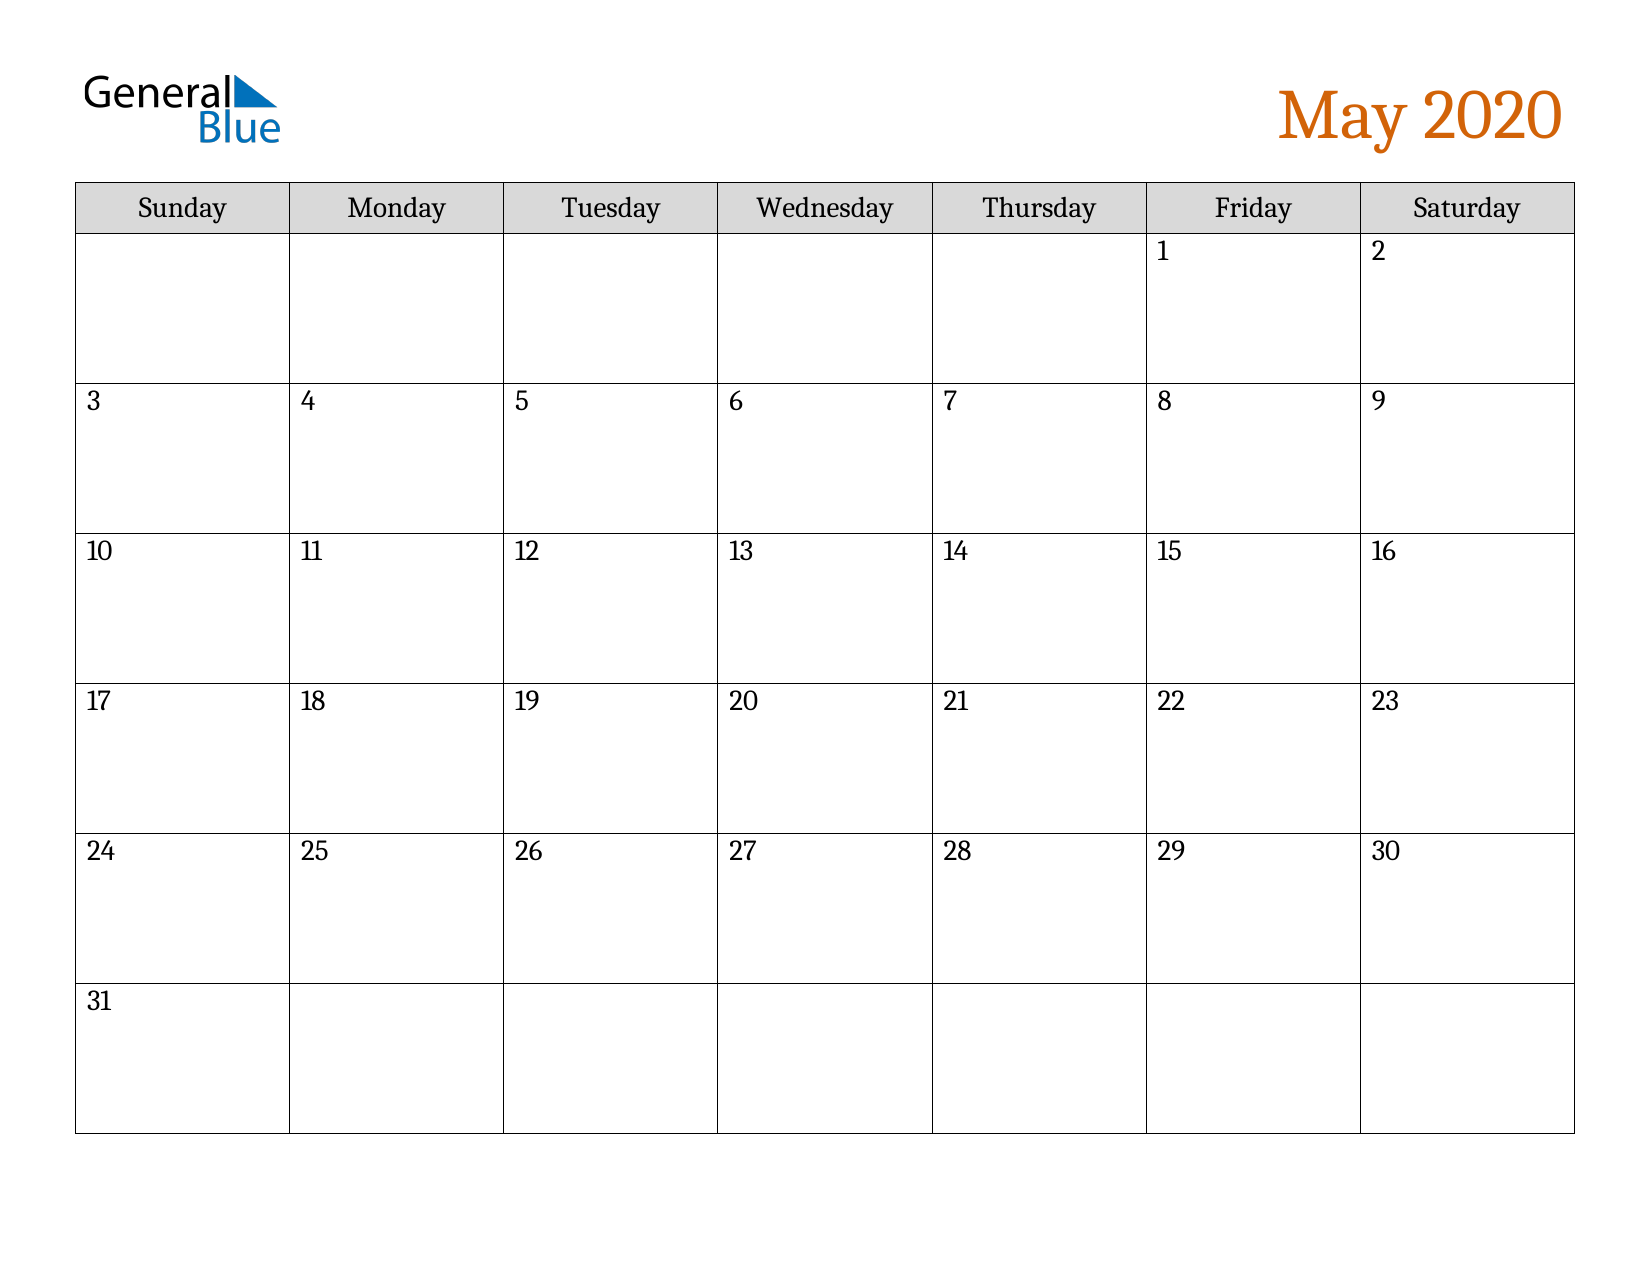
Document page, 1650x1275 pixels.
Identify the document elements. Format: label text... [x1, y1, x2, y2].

table_cell [718, 1020, 932, 1133]
table_cell 9 [1361, 384, 1574, 420]
table_cell [1361, 984, 1574, 1020]
table_cell [1361, 720, 1574, 833]
table_cell [290, 420, 503, 533]
table_cell [76, 234, 289, 270]
table_cell 23 [1361, 684, 1574, 720]
table_cell [290, 984, 503, 1020]
table_cell 17 [76, 684, 289, 720]
table_cell [933, 270, 1146, 383]
table_cell Saturday [1361, 183, 1574, 233]
table_cell [504, 270, 717, 383]
table_cell 10 [76, 534, 289, 570]
table_cell [718, 984, 932, 1020]
table_cell 8 [1147, 384, 1360, 420]
table_cell [718, 270, 932, 383]
table_cell [504, 420, 717, 533]
table_cell [718, 234, 932, 270]
table_cell [933, 420, 1146, 533]
table_cell [1361, 570, 1574, 683]
table_cell 4 [290, 384, 503, 420]
table_cell 7 [933, 384, 1146, 420]
table_cell [1361, 420, 1574, 533]
table_cell Wednesday [718, 183, 932, 233]
table_cell 14 [933, 534, 1146, 570]
table_cell [718, 870, 932, 983]
table_cell [1361, 870, 1574, 983]
table_cell 24 [76, 834, 289, 870]
table_cell [76, 570, 289, 683]
table_cell [290, 870, 503, 983]
table_cell 22 [1147, 684, 1360, 720]
table_cell 31 [76, 984, 289, 1020]
table_cell [504, 984, 717, 1020]
table_cell 30 [1361, 834, 1574, 870]
table_cell [504, 570, 717, 683]
table_cell [1147, 720, 1360, 833]
table_cell 13 [718, 534, 932, 570]
table_cell [76, 720, 289, 833]
table_cell [718, 720, 932, 833]
table_cell [290, 234, 503, 270]
table_cell [1147, 420, 1360, 533]
table_cell [933, 234, 1146, 270]
table_cell [290, 270, 503, 383]
table_cell [76, 420, 289, 533]
table_cell 28 [933, 834, 1146, 870]
table_cell [933, 870, 1146, 983]
table_cell [933, 1020, 1146, 1133]
table_cell [76, 870, 289, 983]
table_cell [718, 420, 932, 533]
table_cell Sunday [76, 183, 289, 233]
table_cell 29 [1147, 834, 1360, 870]
table_cell [504, 720, 717, 833]
table_cell 6 [718, 384, 932, 420]
table_cell [1147, 270, 1360, 383]
table_cell [290, 1020, 503, 1133]
table_cell Tuesday [504, 183, 717, 233]
table_cell [933, 570, 1146, 683]
table_cell [933, 984, 1146, 1020]
table_cell [504, 870, 717, 983]
table_cell [76, 270, 289, 383]
table_cell [1147, 870, 1360, 983]
table_cell 12 [504, 534, 717, 570]
table_cell [76, 1020, 289, 1133]
table_cell [504, 234, 717, 270]
table_cell 25 [290, 834, 503, 870]
table_cell 3 [76, 384, 289, 420]
table_cell 15 [1147, 534, 1360, 570]
table_cell Monday [290, 183, 503, 233]
table_cell [1147, 984, 1360, 1020]
table_cell [290, 720, 503, 833]
table_cell Friday [1147, 183, 1360, 233]
table_cell 19 [504, 684, 717, 720]
table_cell 2 [1361, 234, 1574, 270]
table_cell [1361, 1020, 1574, 1133]
table_cell [290, 570, 503, 683]
table_cell 26 [504, 834, 717, 870]
table_cell [933, 720, 1146, 833]
table_cell [1147, 570, 1360, 683]
table_cell [1147, 1020, 1360, 1133]
table_header [76, 75, 503, 182]
table_cell 16 [1361, 534, 1574, 570]
table_cell 27 [718, 834, 932, 870]
table_cell 5 [504, 384, 717, 420]
table_cell 11 [290, 534, 503, 570]
table_cell [718, 570, 932, 683]
table_cell [1361, 270, 1574, 383]
table_cell Thursday [933, 183, 1146, 233]
table_header May 2020 [504, 75, 1574, 182]
table_cell 20 [718, 684, 932, 720]
picture [84, 75, 280, 143]
table_cell 21 [933, 684, 1146, 720]
table_cell 1 [1147, 234, 1360, 270]
table_cell 18 [290, 684, 503, 720]
table_cell [504, 1020, 717, 1133]
